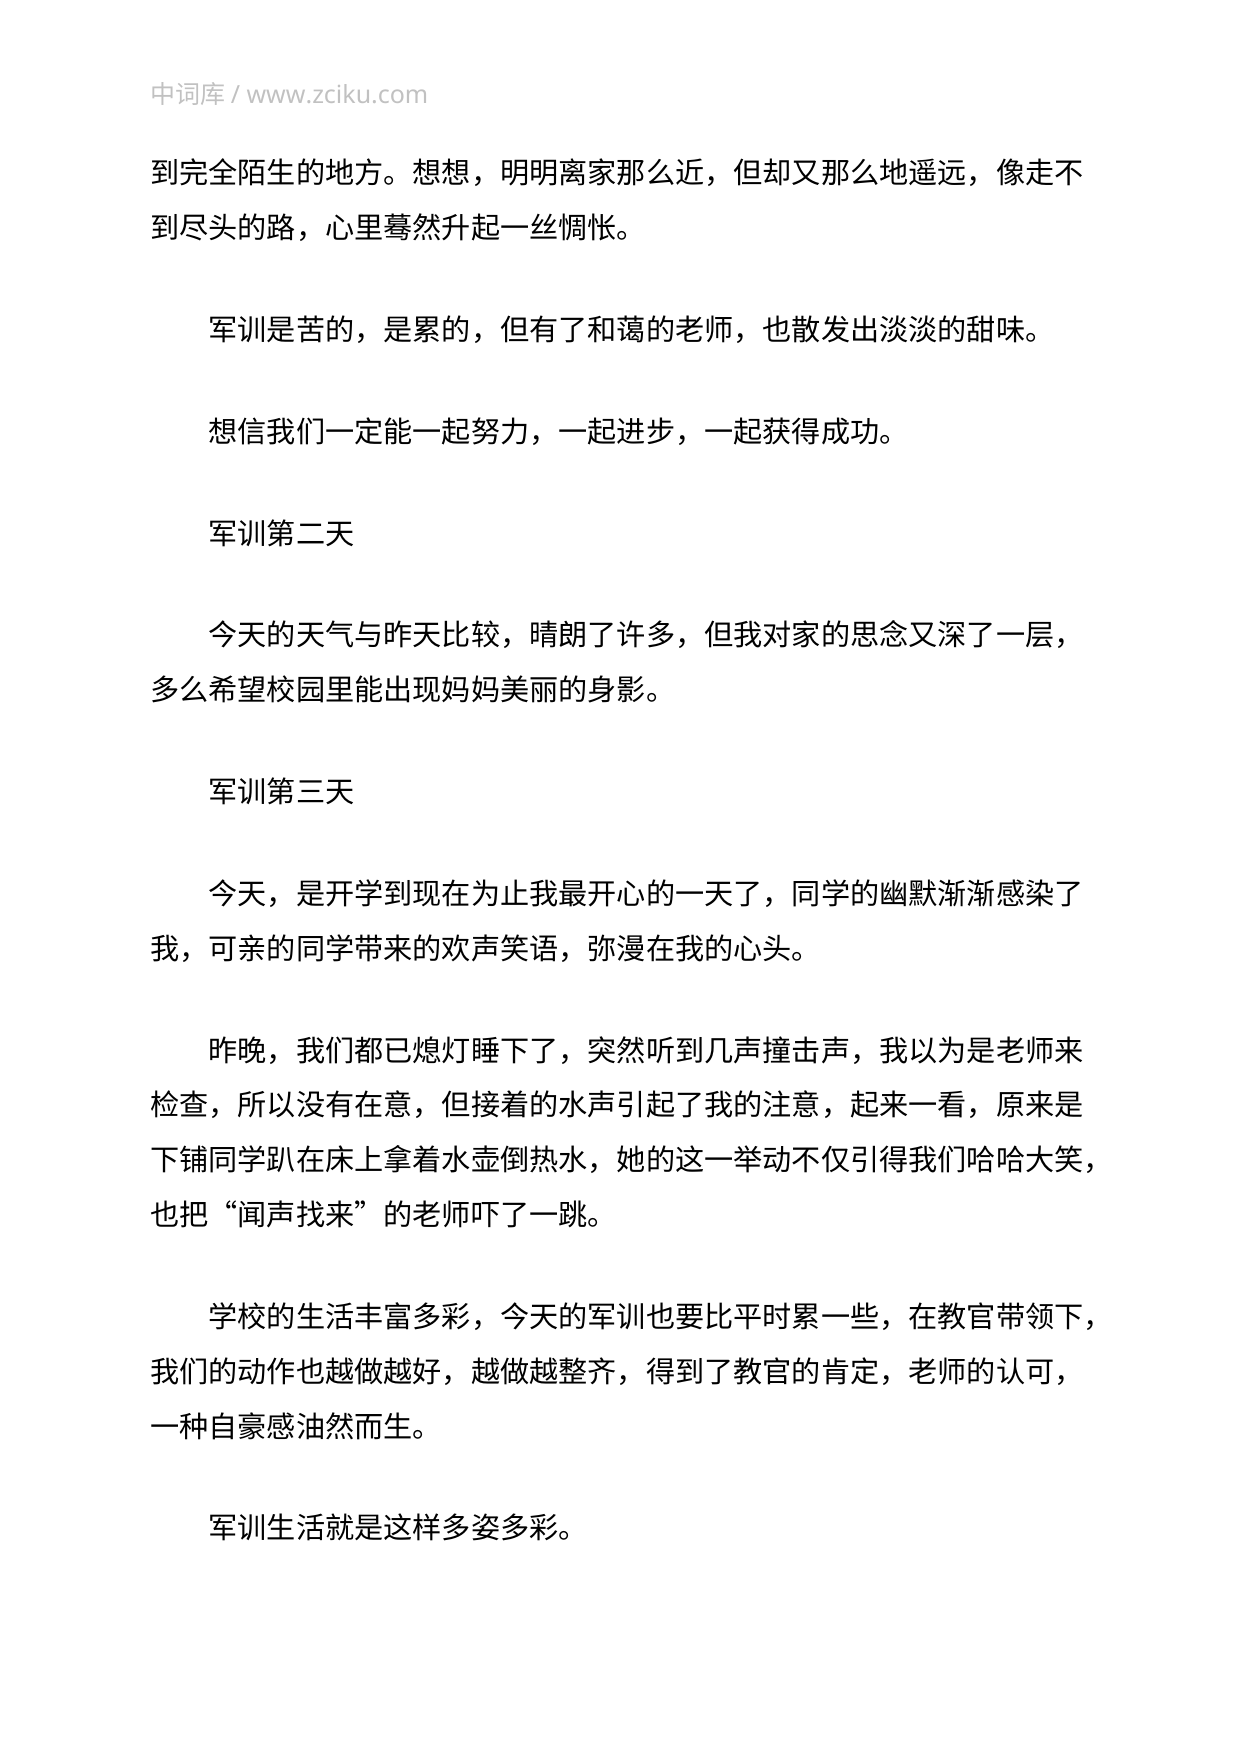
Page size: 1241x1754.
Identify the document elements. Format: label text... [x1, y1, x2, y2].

text 军训第二天 [150, 510, 1090, 552]
text 学校的生活丰富多彩，今天的军训也要比平时累一些，在教官带领下，我们的动作也越做越好，越做越整齐，得到了教官的肯定，老师的认可，一种自豪感油然而生。 [150, 1293, 1090, 1446]
text 军训第三天 [150, 769, 1090, 811]
text 军训生活就是这样多姿多彩。 [150, 1505, 1090, 1547]
text 今天，是开学到现在为止我最开心的一天了，同学的幽默渐渐感染了我，可亲的同学带来的欢声笑语，弥漫在我的心头。 [150, 870, 1090, 968]
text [150, 150, 1090, 247]
text 昨晚，我们都已熄灯睡下了，突然听到几声撞击声，我以为是老师来检查，所以没有在意，但接着的水声引起了我的注意，起来一看，原来是下铺同学趴在床上拿着水壶倒热水，她的这一举动不仅引得我们哈哈大笑，也把“闻声找来”的老师吓了一跳。 [150, 1027, 1090, 1234]
text 想信我们一定能一起努力，一起进步，一起获得成功。 [150, 408, 1090, 451]
text 今天的天气与昨天比较，晴朗了许多，但我对家的思念又深了一层，多么希望校园里能出现妈妈美丽的身影。 [150, 612, 1090, 709]
text 军训是苦的，是累的，但有了和蔼的老师，也散发出淡淡的甜味。 [150, 307, 1090, 349]
